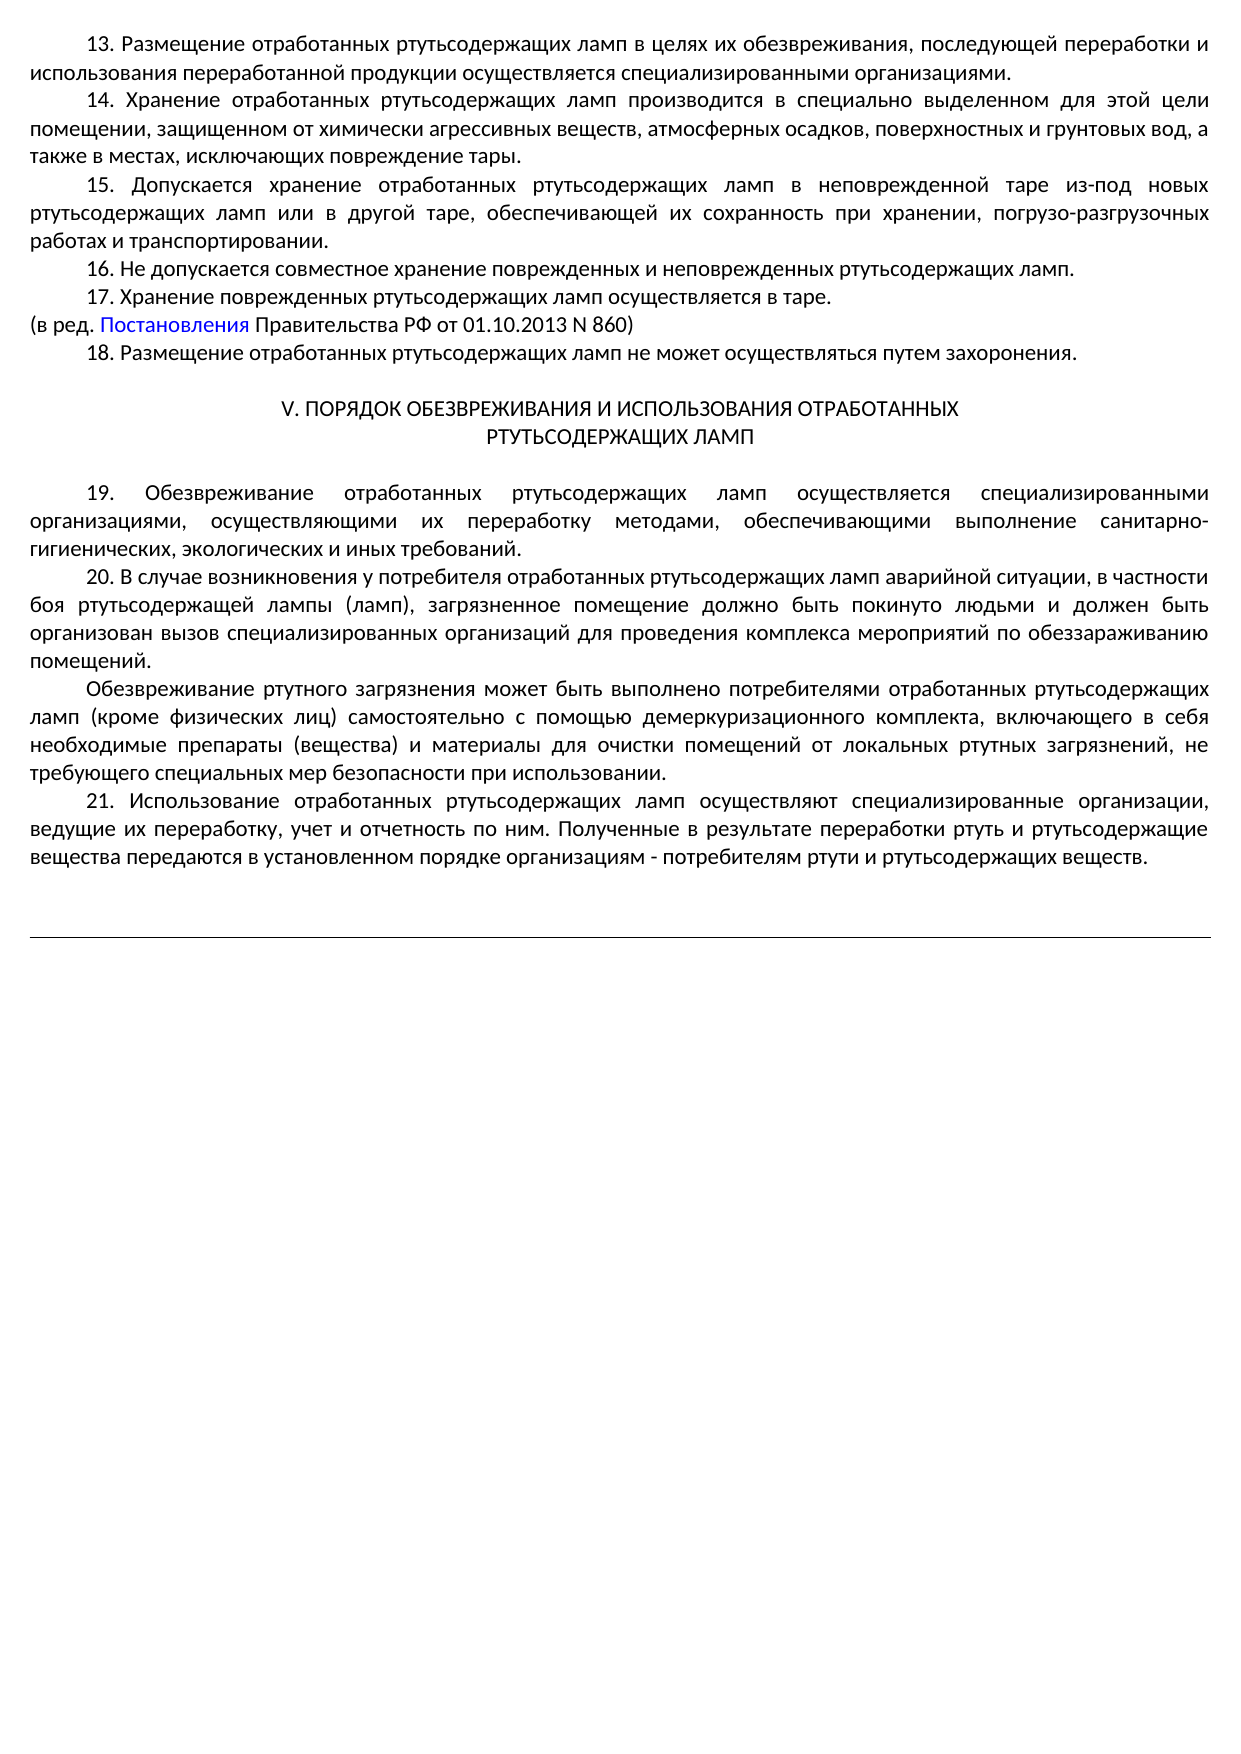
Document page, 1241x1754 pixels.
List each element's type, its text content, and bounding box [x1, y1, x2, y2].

text 19. Обезвреживание отработанных ртутьсодержащих ламп осуществляется специализированными организациями, осуществляющими их переработку методами, обеспечивающими выполнение санитарно-гигиенических, экологических и иных требований. [29, 478, 1211, 562]
text (в ред. Постановления Правительства РФ от 01.10.2013 N 860) [29, 310, 1211, 338]
text 20. В случае возникновения у потребителя отработанных ртутьсодержащих ламп аварийной ситуации, в частности боя ртутьсодержащей лампы (ламп), загрязненное помещение должно быть покинуто людьми и должен быть организован вызов специализированных организаций для проведения комплекса мероприятий по обеззараживанию помещений. [29, 562, 1211, 674]
text Обезвреживание ртутного загрязнения может быть выполнено потребителями отработанных ртутьсодержащих ламп (кроме физических лиц) самостоятельно с помощью демеркуризационного комплекта, включающего в себя необходимые препараты (вещества) и материалы для очистки помещений от локальных ртутных загрязнений, не требующего специальных мер безопасности при использовании. [29, 674, 1211, 786]
text 14. Хранение отработанных ртутьсодержащих ламп производится в специально выделенном для этой цели помещении, защищенном от химически агрессивных веществ, атмосферных осадков, поверхностных и грунтовых вод, а также в местах, исключающих повреждение тары. [29, 86, 1211, 170]
text РТУТЬСОДЕРЖАЩИХ ЛАМП [29, 422, 1211, 450]
text 21. Использование отработанных ртутьсодержащих ламп осуществляют специализированные организации, ведущие их переработку, учет и отчетность по ним. Полученные в результате переработки ртуть и ртутьсодержащие вещества передаются в установленном порядке организациям - потребителям ртути и ртутьсодержащих веществ. [29, 786, 1211, 870]
text 15. Допускается хранение отработанных ртутьсодержащих ламп в неповрежденной таре из-под новых ртутьсодержащих ламп или в другой таре, обеспечивающей их сохранность при хранении, погрузо-разгрузочных работах и транспортировании. [29, 170, 1211, 254]
text 17. Хранение поврежденных ртутьсодержащих ламп осуществляется в таре. [29, 282, 1211, 310]
text 16. Не допускается совместное хранение поврежденных и неповрежденных ртутьсодержащих ламп. [29, 254, 1211, 282]
text 18. Размещение отработанных ртутьсодержащих ламп не может осуществляться путем захоронения. [29, 338, 1211, 366]
text 13. Размещение отработанных ртутьсодержащих ламп в целях их обезвреживания, последующей переработки и использования переработанной продукции осуществляется специализированными организациями. [29, 29, 1211, 86]
text V. ПОРЯДОК ОБЕЗВРЕЖИВАНИЯ И ИСПОЛЬЗОВАНИЯ ОТРАБОТАННЫХ [29, 394, 1211, 422]
